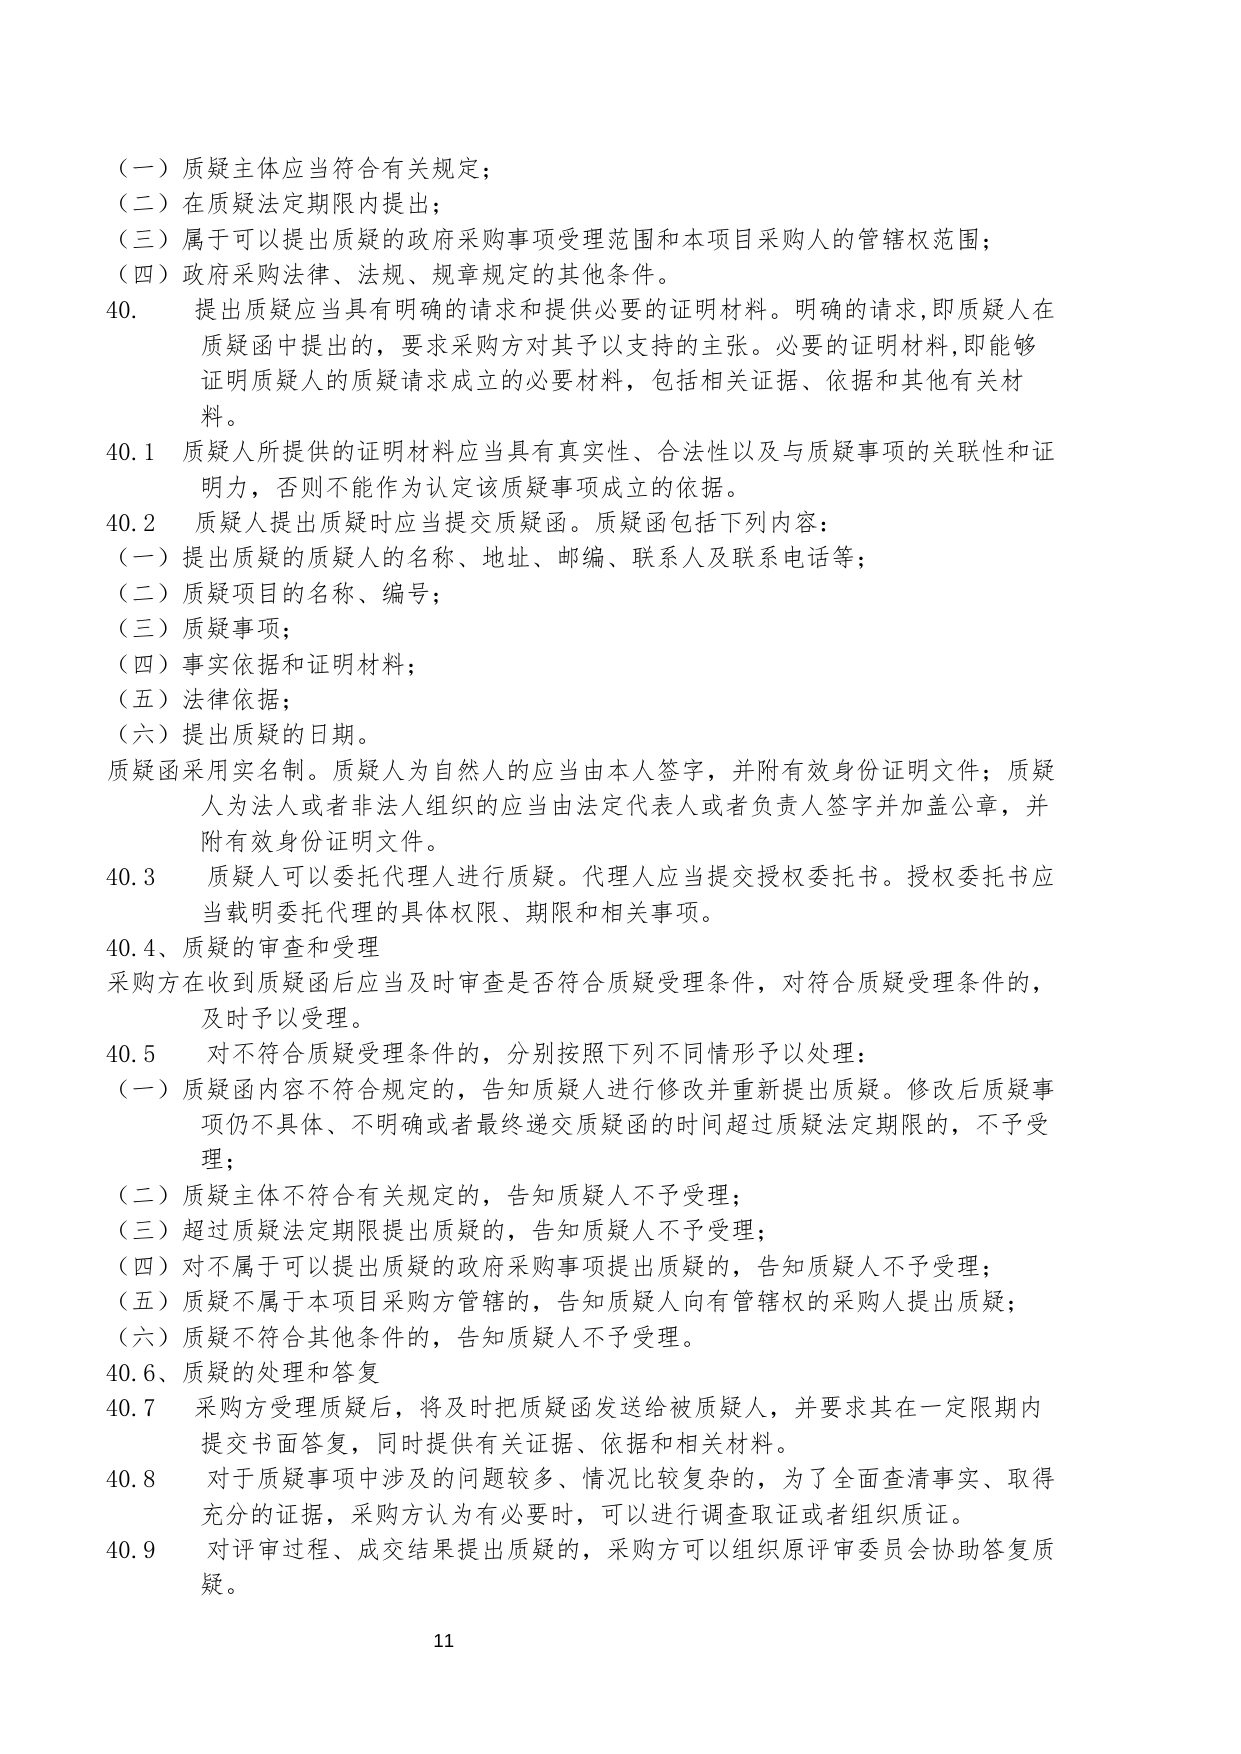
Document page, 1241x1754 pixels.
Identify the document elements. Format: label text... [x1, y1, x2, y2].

text 40.4、质疑的审查和受理 [106, 928, 1061, 963]
text （三）属于可以提出质疑的政府采购事项受理范围和本项目采购人的管辖权范围； [106, 220, 1061, 255]
text 40.3 质疑人可以委托代理人进行质疑。代理人应当提交授权委托书。授权委托书应当载明委托代理的具体权限、期限和相关事项。 [106, 857, 1061, 928]
text 40.2 质疑人提出质疑时应当提交质疑函。质疑函包括下列内容： [106, 503, 1061, 538]
text 40.9 对评审过程、成交结果提出质疑的，采购方可以组织原评审委员会协助答复质疑。 [106, 1530, 1061, 1601]
text （一）质疑函内容不符合规定的，告知质疑人进行修改并重新提出质疑。修改后质疑事项仍不具体、不明确或者最终递交质疑函的时间超过质疑法定期限的，不予受理； [106, 1070, 1061, 1176]
text （四）对不属于可以提出质疑的政府采购事项提出质疑的，告知质疑人不予受理； [106, 1247, 1061, 1282]
text 40.1 质疑人所提供的证明材料应当具有真实性、合法性以及与质疑事项的关联性和证明力，否则不能作为认定该质疑事项成立的依据。 [106, 432, 1061, 503]
text （一）提出质疑的质疑人的名称、地址、邮编、联系人及联系电话等； [106, 538, 1061, 574]
text （三）质疑事项； [106, 609, 1061, 645]
text （二）质疑主体不符合有关规定的，告知质疑人不予受理； [106, 1176, 1061, 1211]
text 40.8 对于质疑事项中涉及的问题较多、情况比较复杂的，为了全面查清事实、取得充分的证据，采购方认为有必要时，可以进行调查取证或者组织质证。 [106, 1459, 1061, 1530]
text （二）在质疑法定期限内提出； [106, 184, 1061, 220]
text 采购方在收到质疑函后应当及时审查是否符合质疑受理条件，对符合质疑受理条件的，及时予以受理。 [106, 963, 1061, 1034]
text （四）事实依据和证明材料； [106, 645, 1061, 680]
text （二）质疑项目的名称、编号； [106, 574, 1061, 609]
text （三）超过质疑法定期限提出质疑的，告知质疑人不予受理； [106, 1211, 1061, 1247]
text 40.7 采购方受理质疑后，将及时把质疑函发送给被质疑人，并要求其在一定限期内提交书面答复，同时提供有关证据、依据和相关材料。 [106, 1388, 1061, 1459]
text （五）质疑不属于本项目采购方管辖的，告知质疑人向有管辖权的采购人提出质疑； [106, 1282, 1061, 1318]
text 40.6、质疑的处理和答复 [106, 1353, 1061, 1388]
text （六）质疑不符合其他条件的，告知质疑人不予受理。 [106, 1318, 1061, 1353]
text （一）质疑主体应当符合有关规定； [106, 149, 1061, 184]
text 质疑函采用实名制。质疑人为自然人的应当由本人签字，并附有效身份证明文件；质疑人为法人或者非法人组织的应当由法定代表人或者负责人签字并加盖公章，并附有效身份证明文件。 [106, 751, 1061, 857]
text （四）政府采购法律、法规、规章规定的其他条件。 [106, 255, 1061, 291]
text （六）提出质疑的日期。 [106, 716, 1061, 751]
text （五）法律依据； [106, 680, 1061, 716]
text 40.5 对不符合质疑受理条件的，分别按照下列不同情形予以处理： [106, 1034, 1061, 1070]
text 40. 提出质疑应当具有明确的请求和提供必要的证明材料。明确的请求,即质疑人在质疑函中提出的，要求采购方对其予以支持的主张。必要的证明材料,即能够证明质疑人的质疑请求成立的必要材料，包括相关证据、依据和其他有关材料。 [106, 291, 1061, 432]
